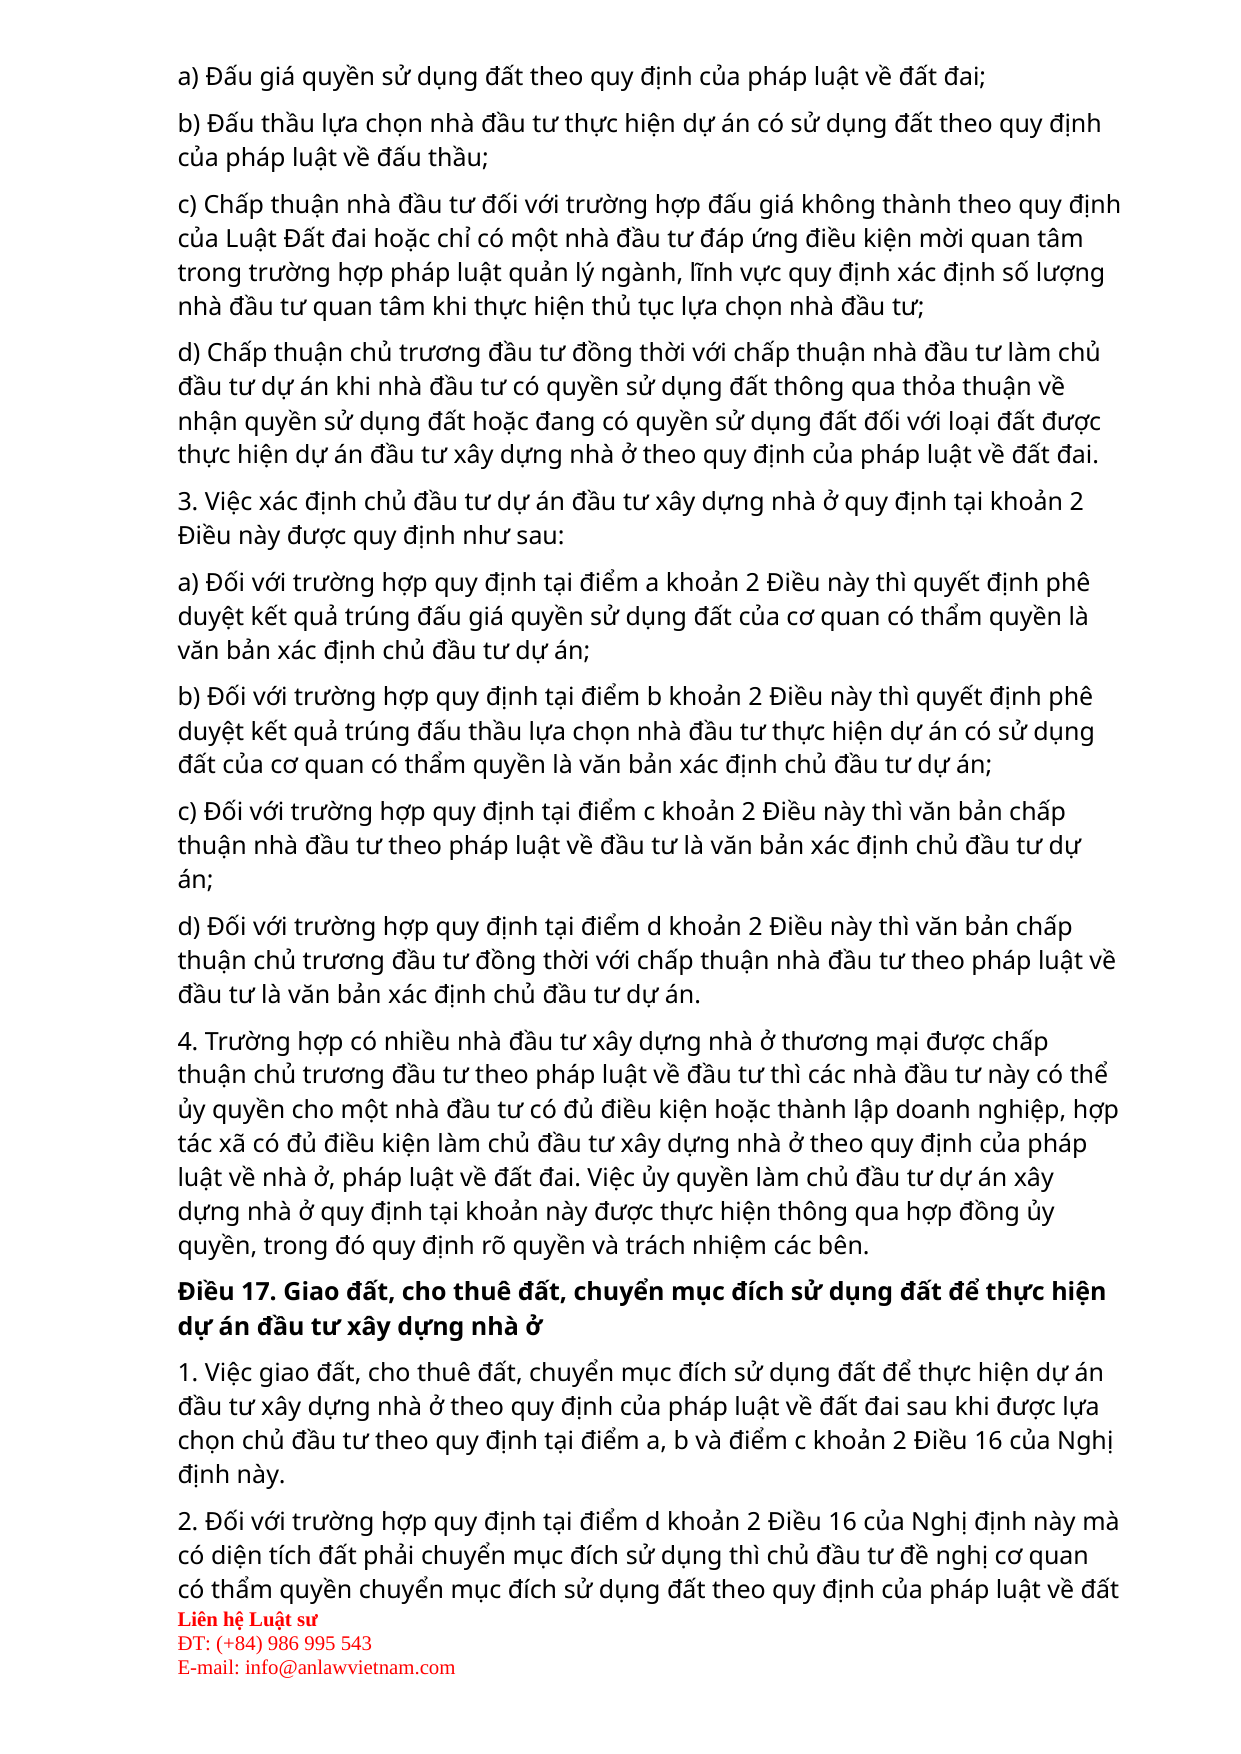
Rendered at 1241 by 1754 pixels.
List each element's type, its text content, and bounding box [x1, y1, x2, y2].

text a) Đấu giá quyền sử dụng đất theo quy định của pháp luật về đất đai; [177, 59, 1122, 93]
text 3. Việc xác định chủ đầu tư dự án đầu tư xây dựng nhà ở quy định tại khoản 2 Điều này được quy định như sau: [177, 484, 1122, 552]
text Điều 17. Giao đất, cho thuê đất, chuyển mục đích sử dụng đất để thực hiện dự án đầu tư xây dựng nhà ở [177, 1274, 1122, 1342]
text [177, 1503, 1122, 1606]
text d) Đối với trường hợp quy định tại điểm d khoản 2 Điều này thì văn bản chấp thuận chủ trương đầu tư đồng thời với chấp thuận nhà đầu tư theo pháp luật về đầu tư là văn bản xác định chủ đầu tư dự án. [177, 908, 1122, 1011]
text d) Chấp thuận chủ trương đầu tư đồng thời với chấp thuận nhà đầu tư làm chủ đầu tư dự án khi nhà đầu tư có quyền sử dụng đất thông qua thỏa thuận về nhận quyền sử dụng đất hoặc đang có quyền sử dụng đất đối với loại đất được thực hiện dự án đầu tư xây dựng nhà ở theo quy định của pháp luật về đất đai. [177, 335, 1122, 471]
text 1. Việc giao đất, cho thuê đất, chuyển mục đích sử dụng đất để thực hiện dự án đầu tư xây dựng nhà ở theo quy định của pháp luật về đất đai sau khi được lựa chọn chủ đầu tư theo quy định tại điểm a, b và điểm c khoản 2 Điều 16 của Nghị định này. [177, 1355, 1122, 1491]
text c) Chấp thuận nhà đầu tư đối với trường hợp đấu giá không thành theo quy định của Luật Đất đai hoặc chỉ có một nhà đầu tư đáp ứng điều kiện mời quan tâm trong trường hợp pháp luật quản lý ngành, lĩnh vực quy định xác định số lượng nhà đầu tư quan tâm khi thực hiện thủ tục lựa chọn nhà đầu tư; [177, 186, 1122, 322]
text 4. Trường hợp có nhiều nhà đầu tư xây dựng nhà ở thương mại được chấp thuận chủ trương đầu tư theo pháp luật về đầu tư thì các nhà đầu tư này có thể ủy quyền cho một nhà đầu tư có đủ điều kiện hoặc thành lập doanh nghiệp, hợp tác xã có đủ điều kiện làm chủ đầu tư xây dựng nhà ở theo quy định của pháp luật về nhà ở, pháp luật về đất đai. Việc ủy quyền làm chủ đầu tư dự án xây dựng nhà ở quy định tại khoản này được thực hiện thông qua hợp đồng ủy quyền, trong đó quy định rõ quyền và trách nhiệm các bên. [177, 1023, 1122, 1262]
text c) Đối với trường hợp quy định tại điểm c khoản 2 Điều này thì văn bản chấp thuận nhà đầu tư theo pháp luật về đầu tư là văn bản xác định chủ đầu tư dự án; [177, 794, 1122, 896]
text b) Đấu thầu lựa chọn nhà đầu tư thực hiện dự án có sử dụng đất theo quy định của pháp luật về đấu thầu; [177, 106, 1122, 174]
text b) Đối với trường hợp quy định tại điểm b khoản 2 Điều này thì quyết định phê duyệt kết quả trúng đấu thầu lựa chọn nhà đầu tư thực hiện dự án có sử dụng đất của cơ quan có thẩm quyền là văn bản xác định chủ đầu tư dự án; [177, 679, 1122, 781]
text a) Đối với trường hợp quy định tại điểm a khoản 2 Điều này thì quyết định phê duyệt kết quả trúng đấu giá quyền sử dụng đất của cơ quan có thẩm quyền là văn bản xác định chủ đầu tư dự án; [177, 564, 1122, 667]
